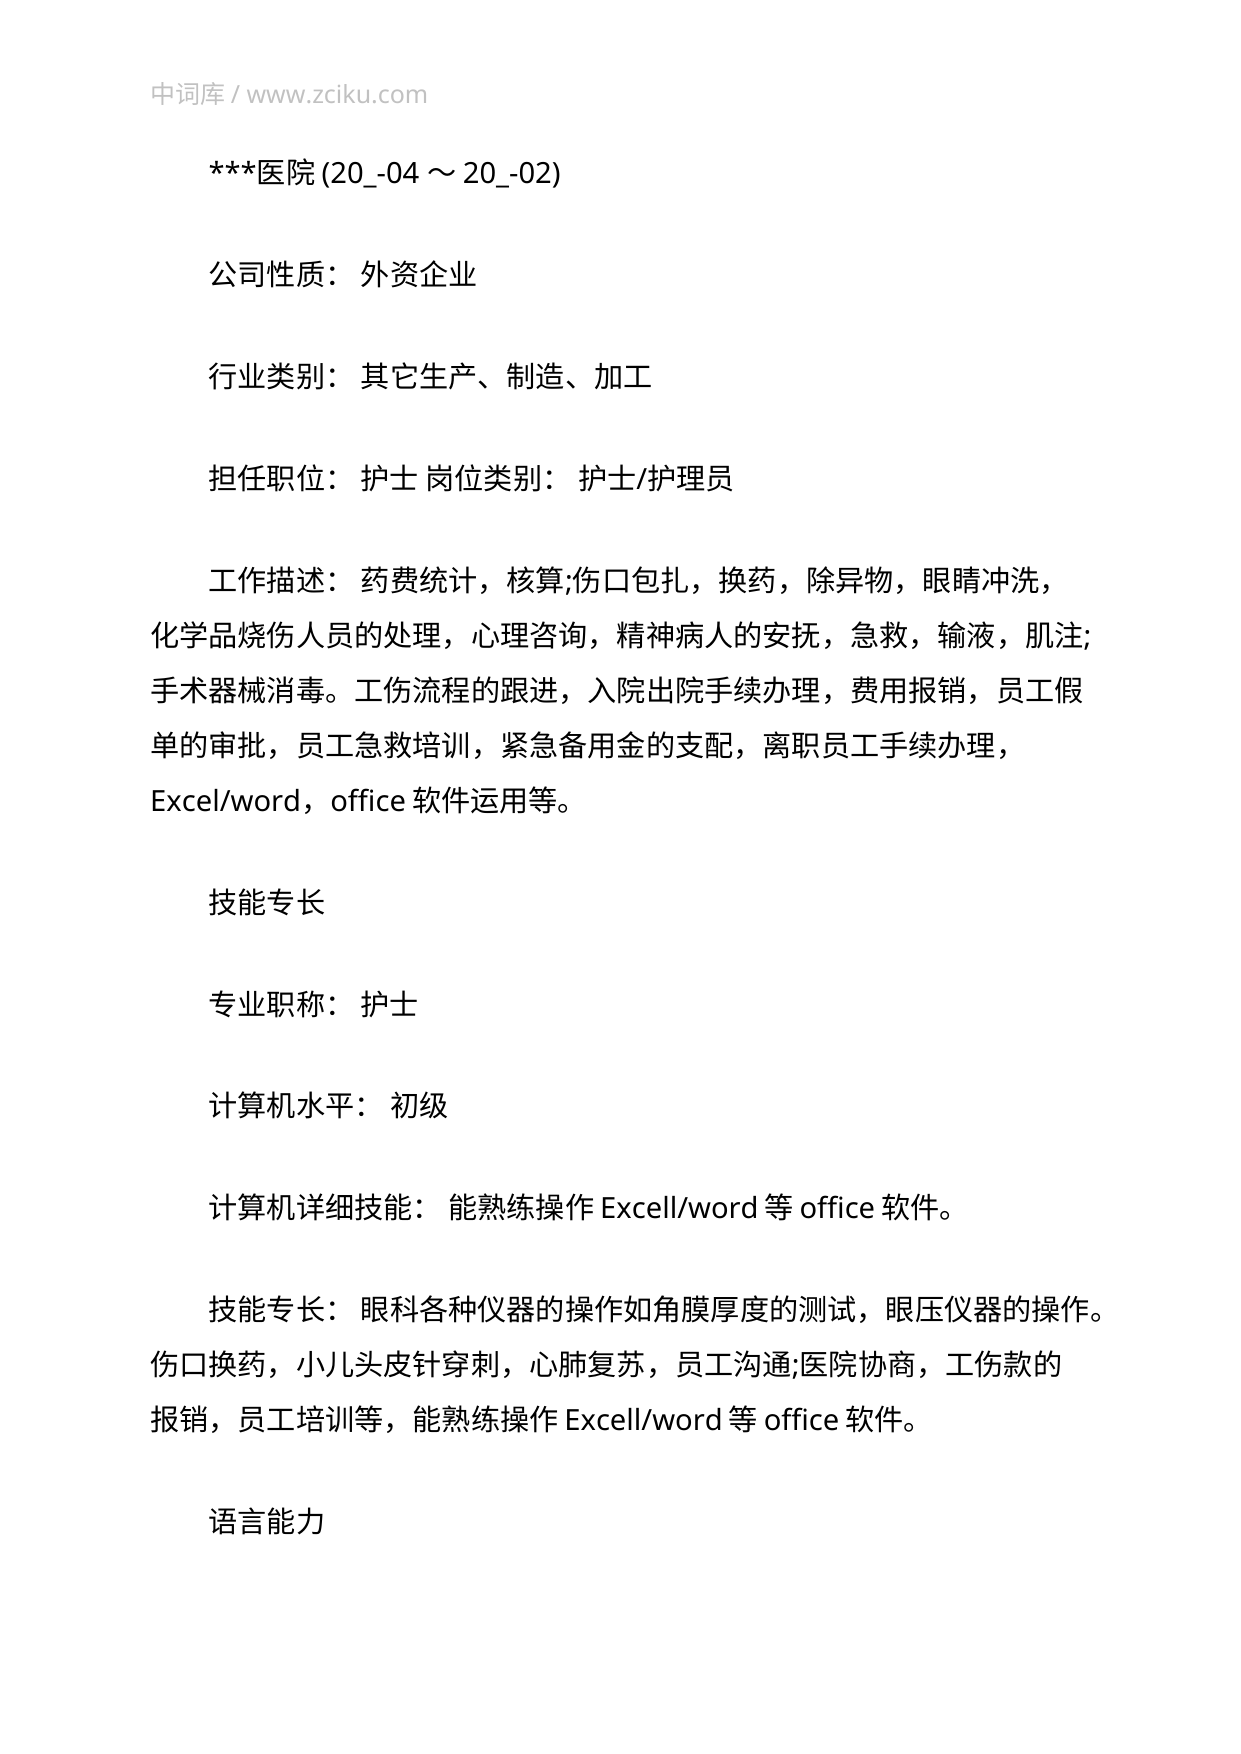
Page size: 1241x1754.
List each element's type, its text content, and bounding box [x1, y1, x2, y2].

text 计算机水平： 初级 [150, 1083, 1090, 1125]
text 计算机详细技能： 能熟练操作Excell/word等office软件。 [150, 1184, 1090, 1227]
text ***医院 (20_-04 ～ 20_-02) [150, 150, 1090, 192]
text 技能专长 [150, 879, 1090, 922]
text 行业类别： 其它生产、制造、加工 [150, 354, 1090, 396]
text 专业职称： 护士 [150, 981, 1090, 1023]
text 语言能力 [150, 1498, 1090, 1541]
text 技能专长： 眼科各种仪器的操作如角膜厚度的测试，眼压仪器的操作。伤口换药，小儿头皮针穿刺，心肺复苏，员工沟通;医院协商，工伤款的报销，员工培训等，能熟练操作Excell/word等office软件。 [150, 1287, 1090, 1439]
text 工作描述： 药费统计，核算;伤口包扎，换药，除异物，眼睛冲洗，化学品烧伤人员的处理，心理咨询，精神病人的安抚，急救，输液，肌注;手术器械消毒。工伤流程的跟进，入院出院手续办理，费用报销，员工假单的审批，员工急救培训，紧急备用金的支配，离职员工手续办理，Excel/word，office软件运用等。 [150, 557, 1090, 820]
text 担任职位： 护士 岗位类别： 护士/护理员 [150, 456, 1090, 498]
text 公司性质： 外资企业 [150, 252, 1090, 294]
